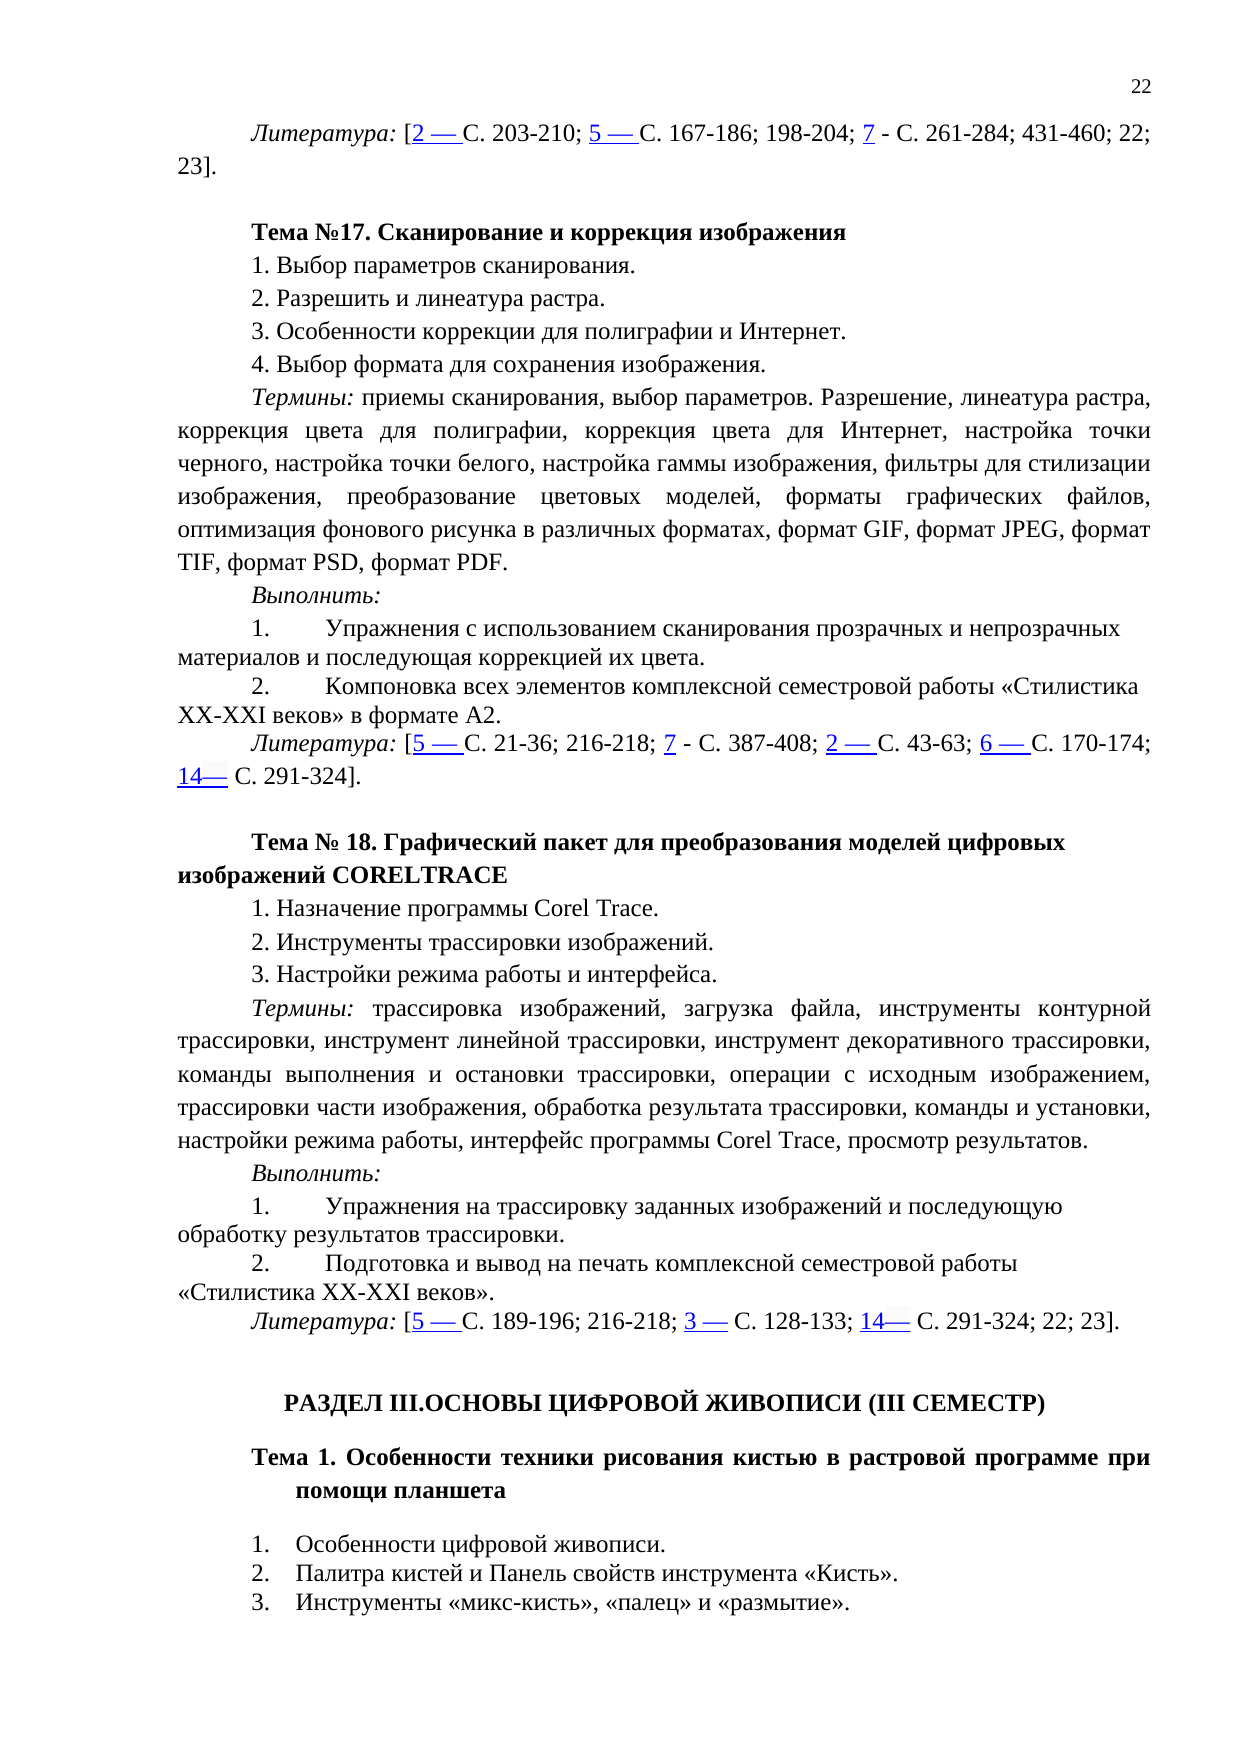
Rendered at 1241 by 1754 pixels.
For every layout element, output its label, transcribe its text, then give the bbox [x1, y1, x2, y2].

text Термины: приемы сканирования, выбор параметров. Разрешение, линеатура растра, коррекция цвета для полиграфии, коррекция цвета для Интернет, настройка точки черного, настройка точки белого, настройка гаммы изображения, фильтры для стилизации изображения, преобразование цветовых моделей, форматы графических файлов, оптимизация фонового рисунка в различных форматах, формат GIF, формат JPEG, формат TIF, формат PSD, формат PDF. [177, 382, 1152, 576]
text РАЗДЕЛ III.Основы цифровой живописи (III СЕМЕСТР) [177, 1388, 1152, 1417]
text 3. Особенности коррекции для полиграфии и Интернет. [177, 316, 1152, 345]
list Инструменты «микс-кисть», «палец» и «размытие». [251, 1587, 1152, 1615]
text 1. Выбор параметров сканирования. [177, 250, 1152, 279]
text 2. Разрешить и линеатура растра. [177, 283, 1152, 312]
text 1. Назначение программы Corel Trace. [177, 893, 1152, 922]
text Выполнить: [177, 1158, 1163, 1186]
text 4. Выбор формата для сохранения изображения. [177, 349, 1152, 378]
text Литература: [2 — С. 203-210; 5 — С. 167-186; 198-204; 7 - C. 261-284; 431-460; 22; 23]. [177, 118, 1152, 180]
list Особенности цифровой живописи. [251, 1529, 1152, 1558]
list Компоновка всех элементов комплексной семестровой работы «Стилистика XX-XXI веков» в формате А2. [177, 671, 1152, 728]
list Упражнения на трассировку заданных изображений и последующую обработку результатов трассировки. [177, 1191, 1152, 1248]
text Литература: [5 — С. 189-196; 216-218; 3 — С. 128-133; 14— С. 291-324; 22; 23]. [911, 1306, 1152, 1334]
list Подготовка и вывод на печать комплексной семестровой работы «Стилистика XX-XXI веков». [177, 1248, 1152, 1306]
text Термины: трассировка изображений, загрузка файла, инструменты контурной трассировки, инструмент линейной трассировки, инструмент декоративного трассировки, команды выполнения и остановки трассировки, операции с исходным изображением, трассировки части изображения, обработка результата трассировки, команды и установки, настройки режима работы, интерфейс программы Corel Trace, просмотр результатов. [177, 993, 1152, 1153]
text Тема № 18. Графический пакет для преобразования моделей цифровых изображений CORELTRACE [177, 827, 1152, 889]
text 2. Инструменты трассировки изображений. [177, 927, 1152, 955]
list Упражнения с использованием сканирования прозрачных и непрозрачных материалов и последующая коррекцией их цвета. [177, 613, 1152, 671]
text Тема 1. Особенности техники рисования кистью в растровой программе при помощи планшета [251, 1442, 1152, 1504]
text Выполнить: [177, 580, 1163, 609]
text 3. Настройки режима работы и интерфейса. [177, 959, 1152, 988]
text Литература: [5 — С. 189-196; 216-218; 3 — С. 128-133; 14— С. 291-324; 22; 23]. [177, 1306, 885, 1334]
text Тема №17. Сканирование и коррекция изображения [177, 217, 1152, 246]
list Палитра кистей и Панель свойств инструмента «Кисть». [251, 1558, 1152, 1587]
text Литература: [5 — С. 21-36; 216-218; 7 - C. 387-408; 2 — С. 43-63; 6 — C. 170-174; 14— С. 291-324]. [177, 728, 1152, 790]
